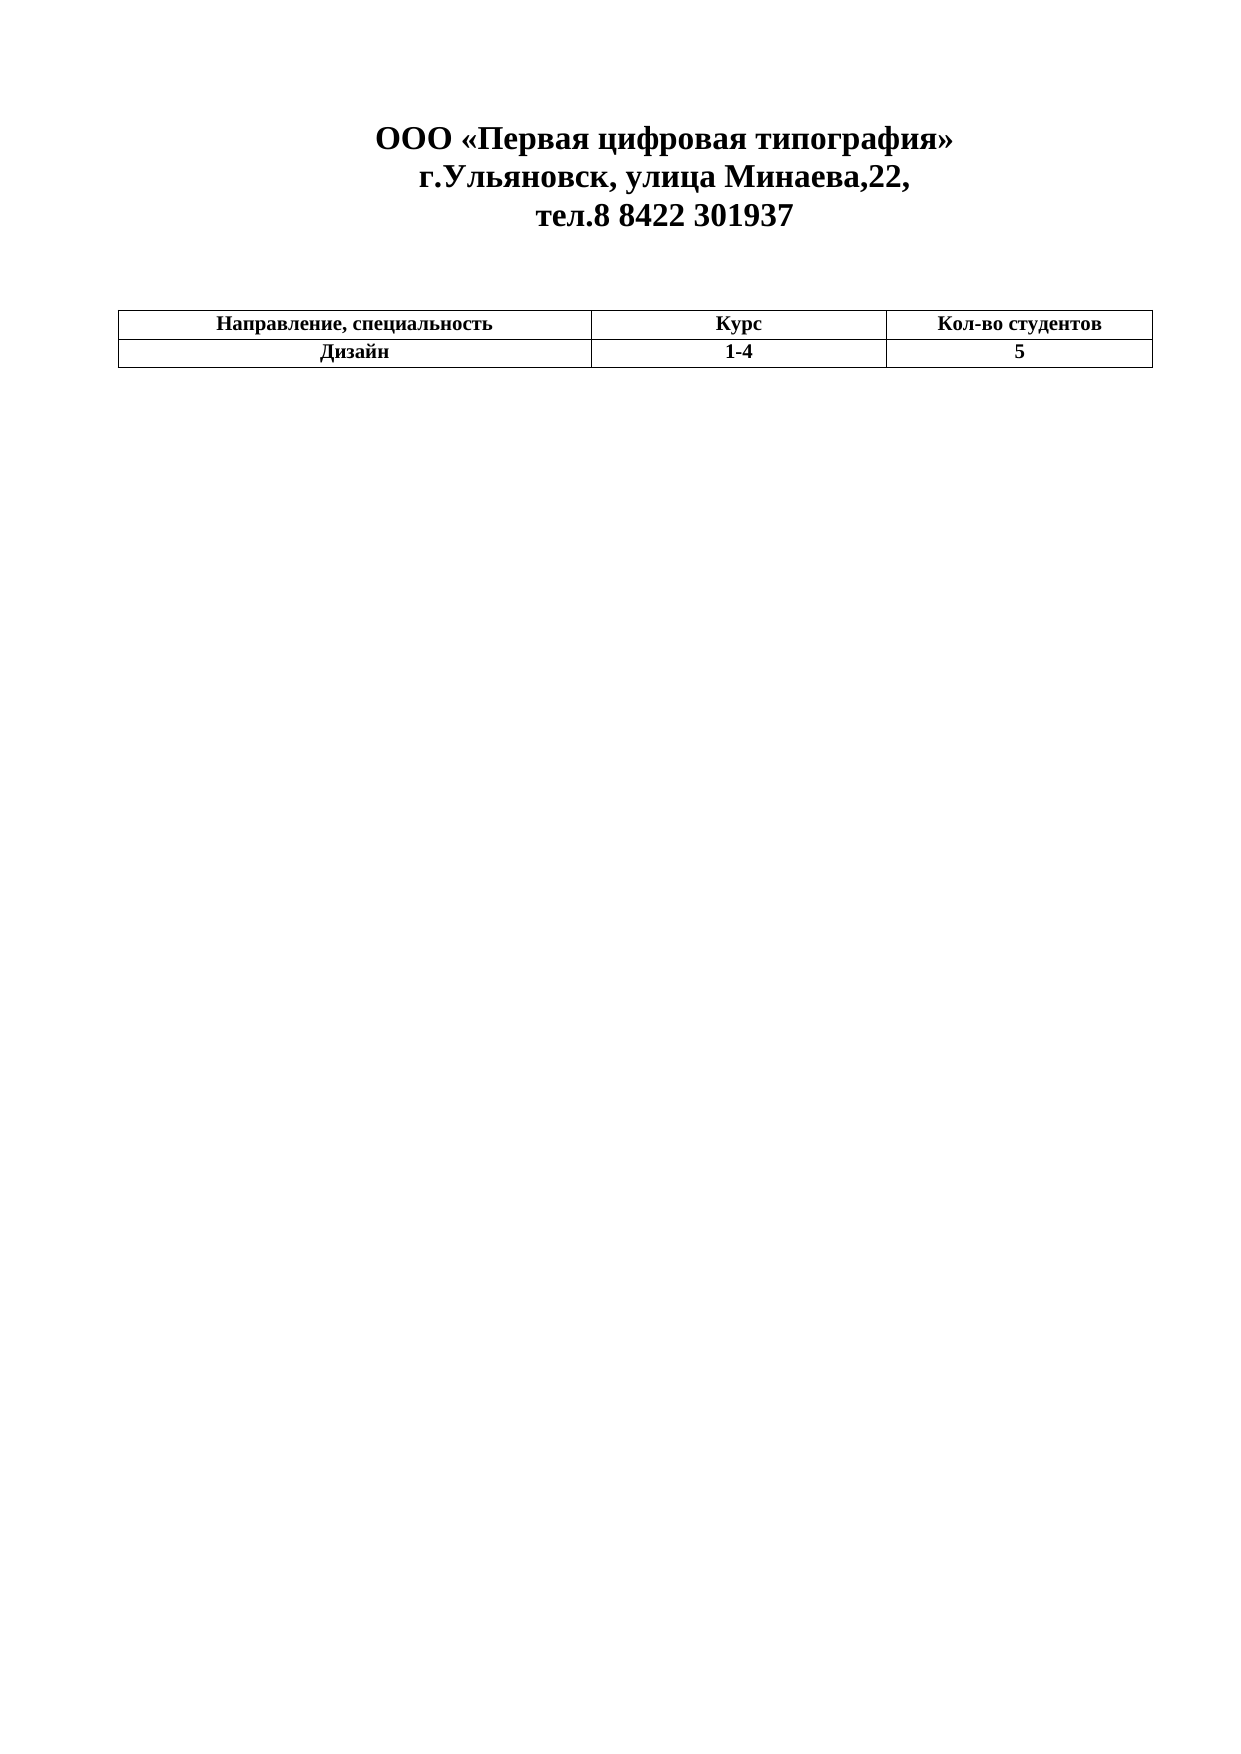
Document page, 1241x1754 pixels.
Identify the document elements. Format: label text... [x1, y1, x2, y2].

table_cell 1-4 [592, 340, 886, 367]
table_cell Дизайн [119, 340, 591, 367]
table_cell 5 [887, 340, 1152, 367]
text г.Ульяновск, улица Минаева,22, [177, 156, 1152, 195]
table_header Направление, специальность [119, 311, 591, 338]
table_header Курс [592, 311, 886, 338]
table_header Кол-во студентов [887, 311, 1152, 338]
text тел.8 8422 301937 [177, 195, 1152, 233]
text ООО «Первая цифровая типография» [177, 118, 1152, 156]
